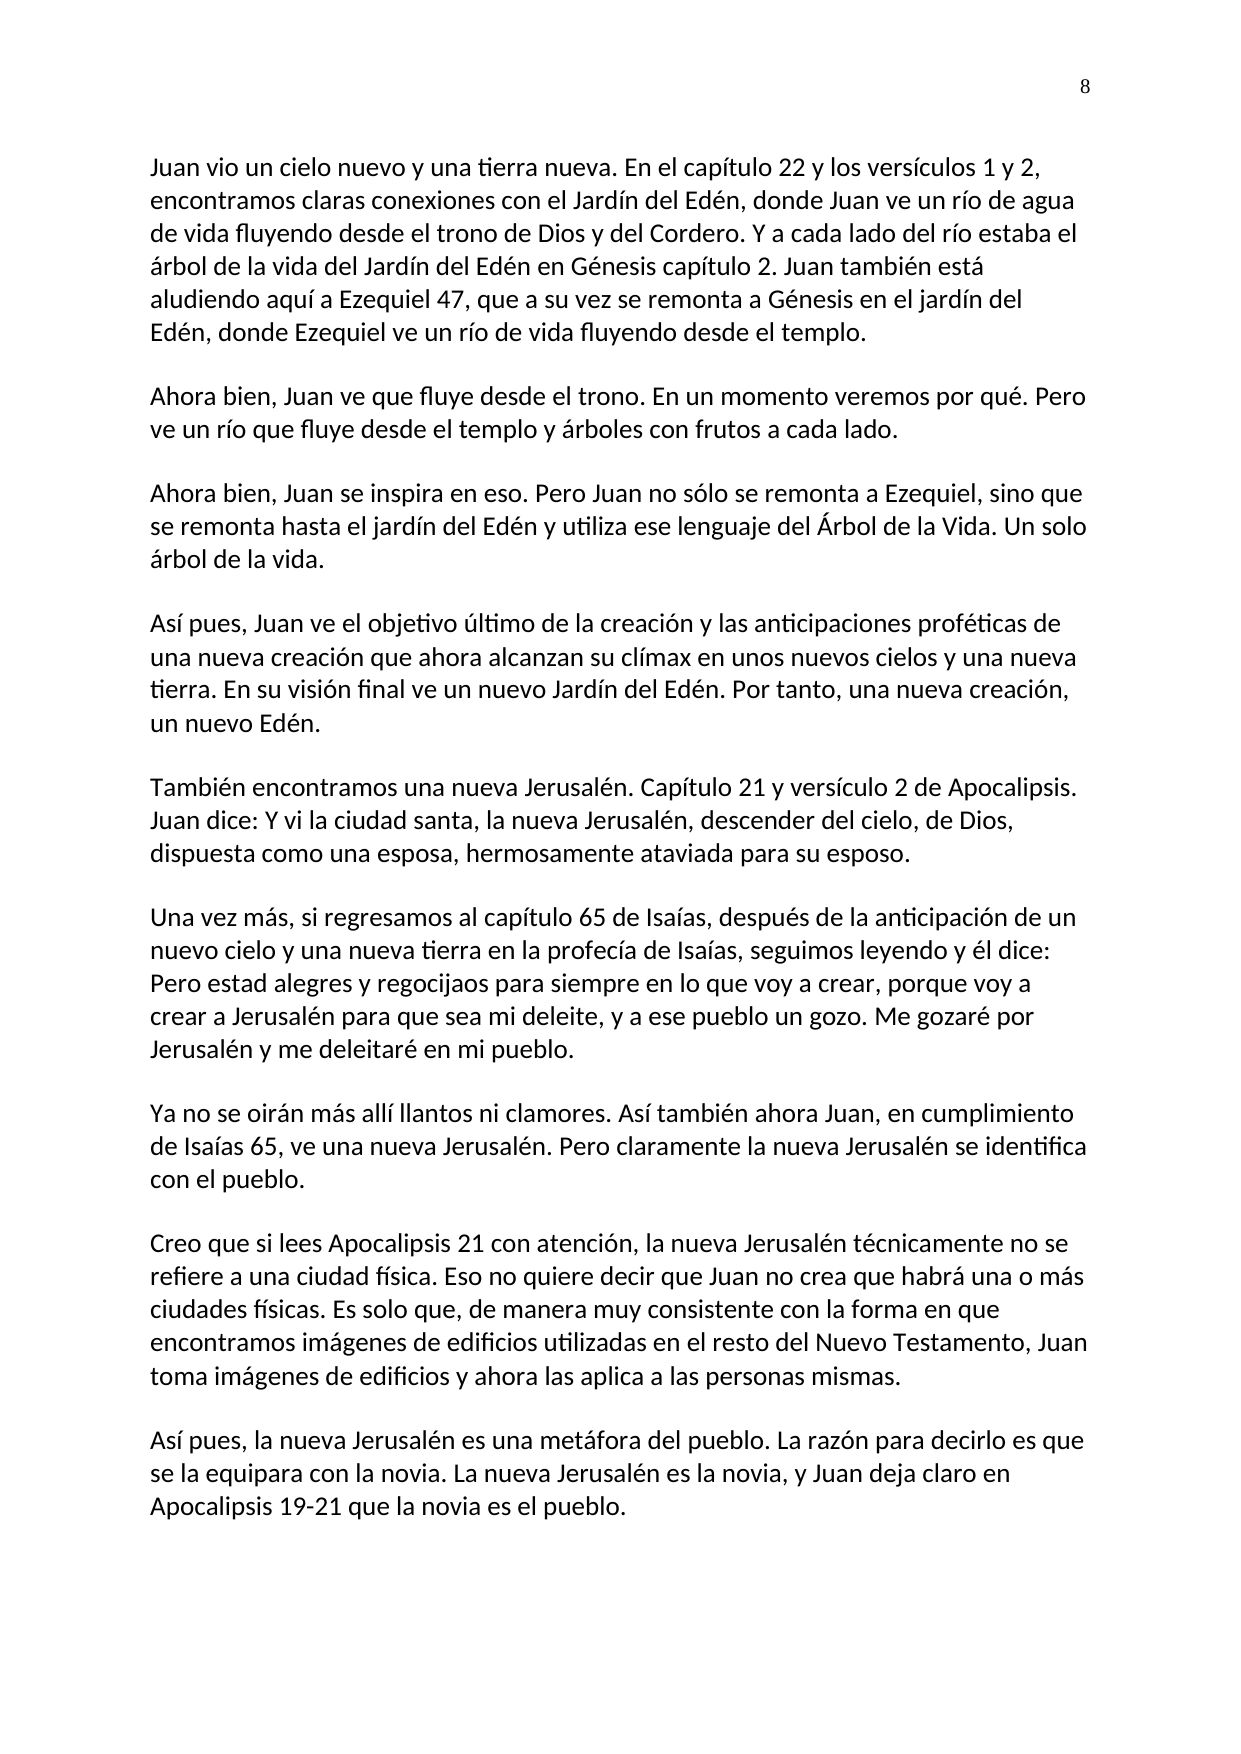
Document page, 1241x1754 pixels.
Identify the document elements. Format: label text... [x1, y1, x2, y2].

text Así pues, la nueva Jerusalén es una metáfora del pueblo. La razón para decirlo es que se la equipara con la novia. La nueva Jerusalén es la novia, y Juan deja claro en Apocalipsis 19-21 que la novia es el pueblo. [150, 1423, 1090, 1522]
text Ahora bien, Juan se inspira en eso. Pero Juan no sólo se remonta a Ezequiel, sino que se remonta hasta el jardín del Edén y utiliza ese lenguaje del Árbol de la Vida. Un solo árbol de la vida. [150, 476, 1090, 576]
text Ahora bien, Juan ve que fluye desde el trono. En un momento veremos por qué. Pero ve un río que fluye desde el templo y árboles con frutos a cada lado. [150, 379, 1090, 445]
text Creo que si lees Apocalipsis 21 con atención, la nueva Jerusalén técnicamente no se refiere a una ciudad física. Eso no quiere decir que Juan no crea que habrá una o más ciudades físicas. Es solo que, de manera muy consistente con la forma en que encontramos imágenes de edificios utilizadas en el resto del Nuevo Testamento, Juan toma imágenes de edificios y ahora las aplica a las personas mismas. [150, 1227, 1090, 1392]
text Juan vio un cielo nuevo y una tierra nueva. En el capítulo 22 y los versículos 1 y 2, encontramos claras conexiones con el Jardín del Edén, donde Juan ve un río de agua de vida fluyendo desde el trono de Dios y del Cordero. Y a cada lado del río estaba el árbol de la vida del Jardín del Edén en Génesis capítulo 2. Juan también está aludiendo aquí a Ezequiel 47, que a su vez se remonta a Génesis en el jardín del Edén, donde Ezequiel ve un río de vida fluyendo desde el templo. [150, 150, 1090, 348]
text Ya no se oirán más allí llantos ni clamores. Así también ahora Juan, en cumplimiento de Isaías 65, ve una nueva Jerusalén. Pero claramente la nueva Jerusalén se identifica con el pueblo. [150, 1096, 1090, 1195]
text Una vez más, si regresamos al capítulo 65 de Isaías, después de la anticipación de un nuevo cielo y una nueva tierra en la profecía de Isaías, seguimos leyendo y él dice: Pero estad alegres y regocijaos para siempre en lo que voy a crear, porque voy a crear a Jerusalén para que sea mi deleite, y a ese pueblo un gozo. Me gozaré por Jerusalén y me deleitaré en mi pueblo. [150, 900, 1090, 1065]
text Así pues, Juan ve el objetivo último de la creación y las anticipaciones proféticas de una nueva creación que ahora alcanzan su clímax en unos nuevos cielos y una nueva tierra. En su visión final ve un nuevo Jardín del Edén. Por tanto, una nueva creación, un nuevo Edén. [150, 607, 1090, 739]
text También encontramos una nueva Jerusalén. Capítulo 21 y versículo 2 de Apocalipsis. Juan dice: Y vi la ciudad santa, la nueva Jerusalén, descender del cielo, de Dios, dispuesta como una esposa, hermosamente ataviada para su esposo. [150, 770, 1090, 869]
